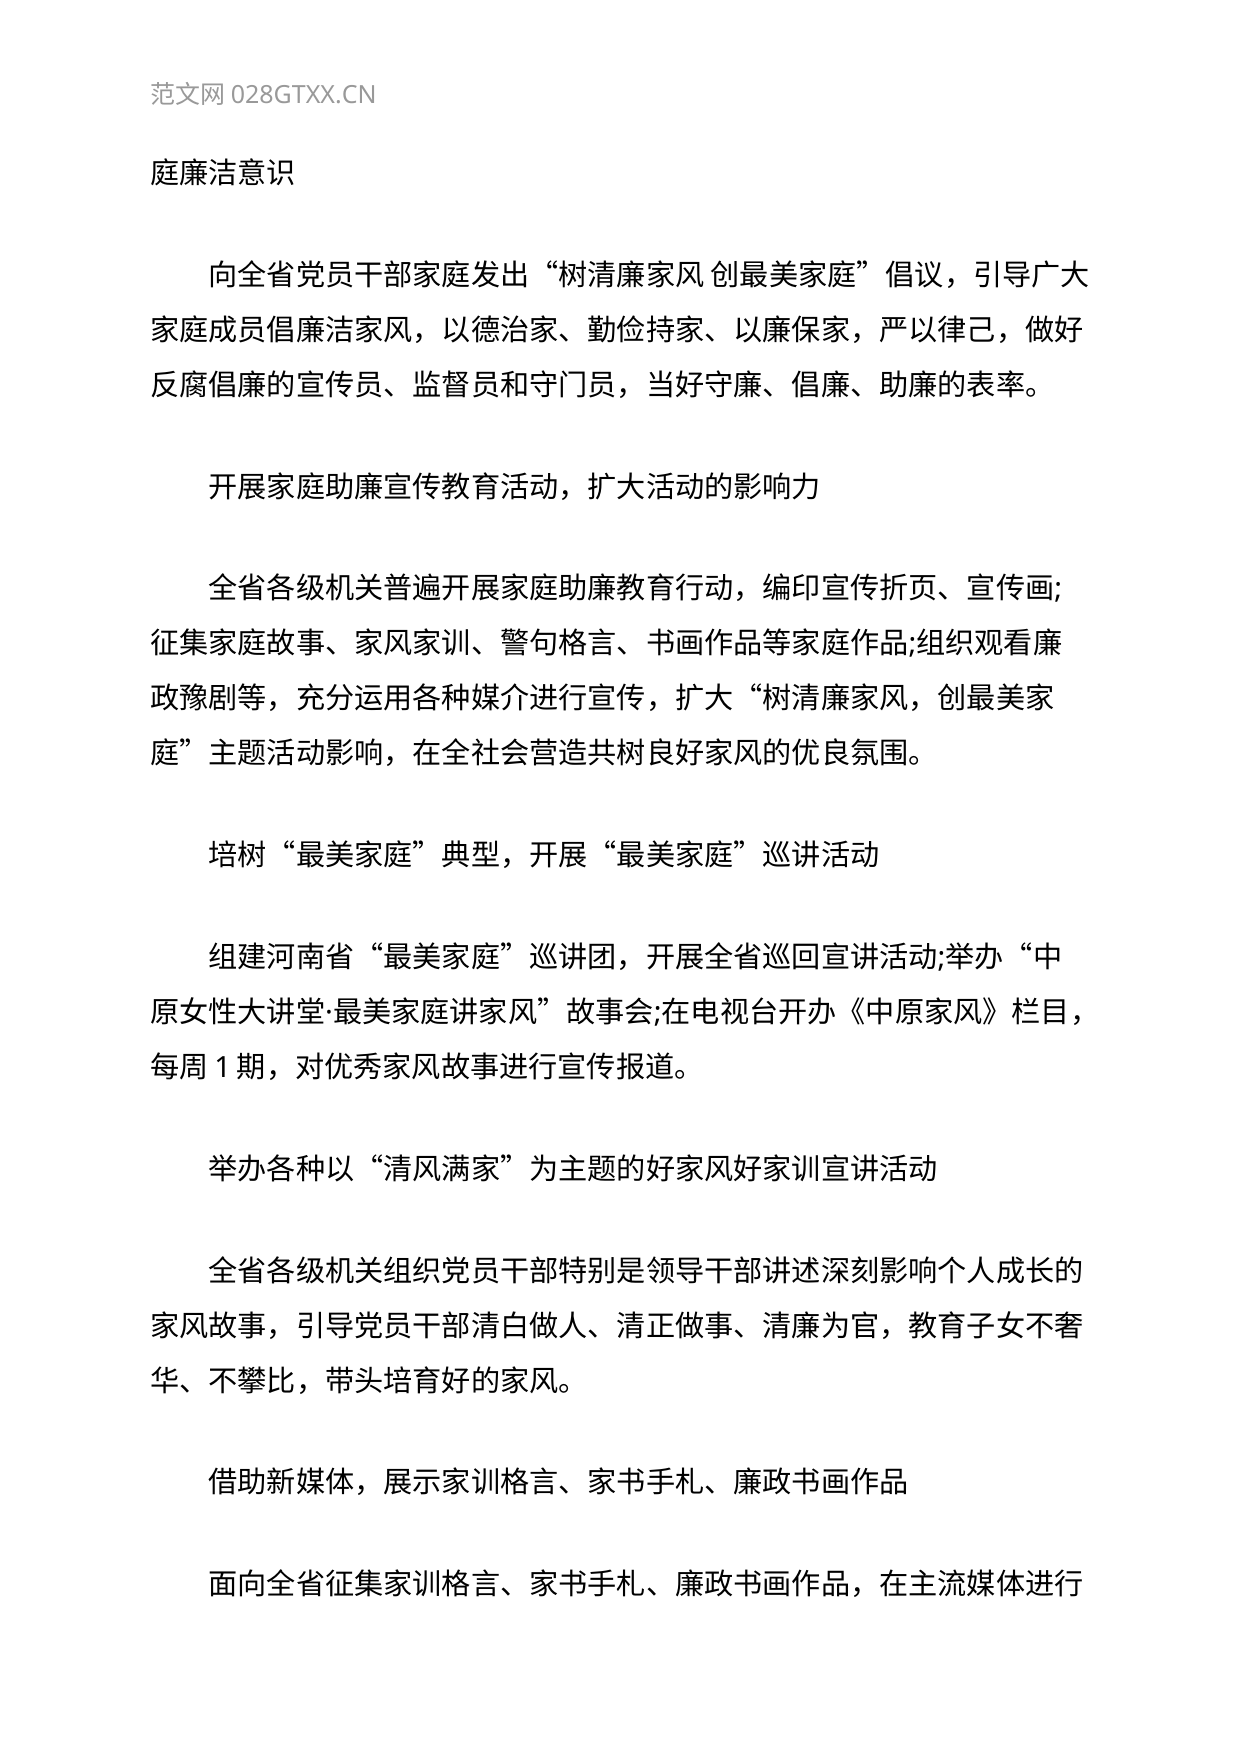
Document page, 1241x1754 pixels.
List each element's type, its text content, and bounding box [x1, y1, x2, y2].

text 开展家庭助廉宣传教育活动，扩大活动的影响力 [150, 463, 1090, 506]
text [150, 1561, 1090, 1603]
text 培树“最美家庭”典型，开展“最美家庭”巡讲活动 [150, 832, 1090, 874]
text 全省各级机关组织党员干部特别是领导干部讲述深刻影响个人成长的家风故事，引导党员干部清白做人、清正做事、清廉为官，教育子女不奢华、不攀比，带头培育好的家风。 [150, 1247, 1090, 1399]
text 全省各级机关普遍开展家庭助廉教育行动，编印宣传折页、宣传画;征集家庭故事、家风家训、警句格言、书画作品等家庭作品;组织观看廉政豫剧等，充分运用各种媒介进行宣传，扩大“树清廉家风，创最美家庭”主题活动影响，在全社会营造共树良好家风的优良氛围。 [150, 565, 1090, 772]
text 向全省党员干部家庭发出“树清廉家风 创最美家庭”倡议，引导广大家庭成员倡廉洁家风，以德治家、勤俭持家、以廉保家，严以律己，做好反腐倡廉的宣传员、监督员和守门员，当好守廉、倡廉、助廉的表率。 [150, 252, 1090, 404]
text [150, 150, 1090, 192]
text 举办各种以“清风满家”为主题的好家风好家训宣讲活动 [150, 1146, 1090, 1188]
text 组建河南省“最美家庭”巡讲团，开展全省巡回宣讲活动;举办“中原女性大讲堂·最美家庭讲家风”故事会;在电视台开办《中原家风》栏目，每周1期，对优秀家风故事进行宣传报道。 [150, 933, 1090, 1086]
text 借助新媒体，展示家训格言、家书手札、廉政书画作品 [150, 1459, 1090, 1501]
